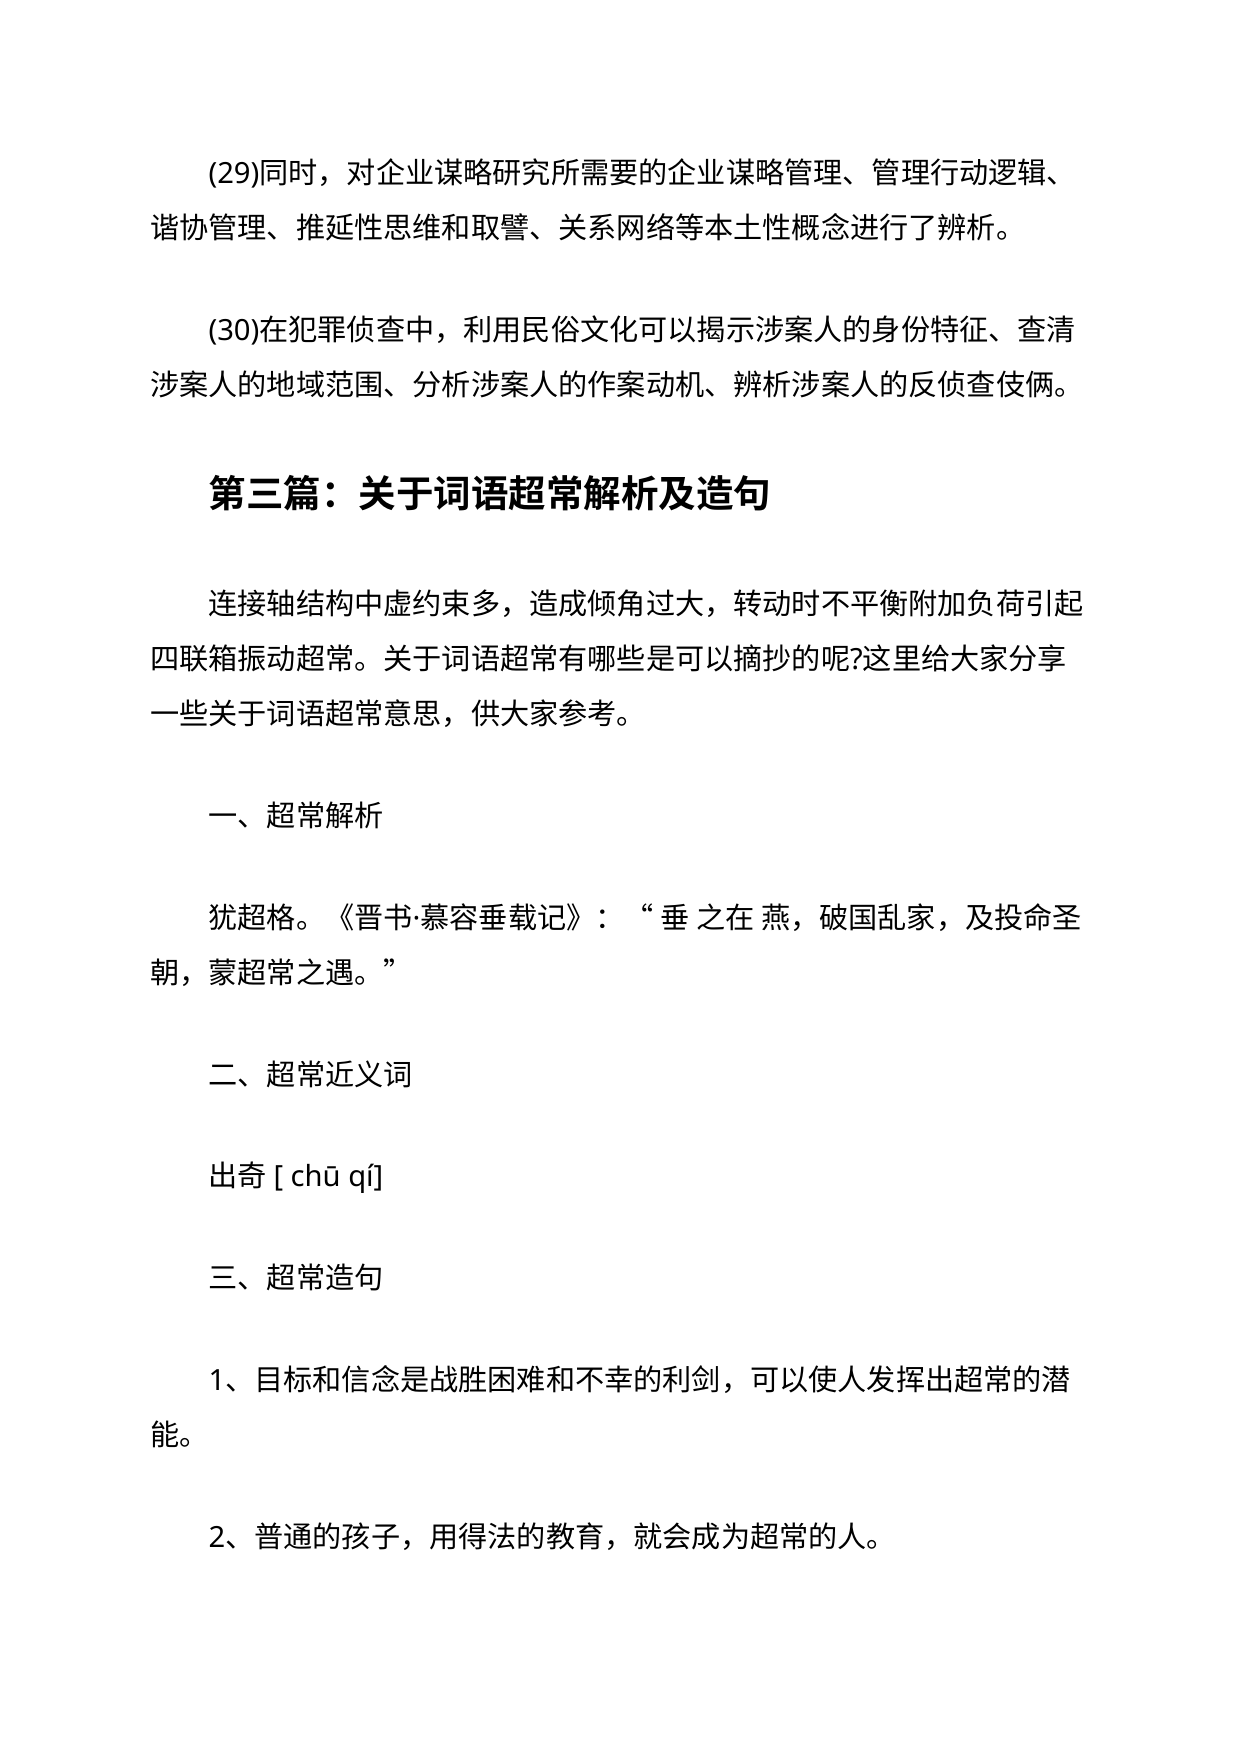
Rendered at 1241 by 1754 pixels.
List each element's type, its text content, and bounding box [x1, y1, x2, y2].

text 连接轴结构中虚约束多，造成倾角过大，转动时不平衡附加负荷引起四联箱振动超常。关于词语超常有哪些是可以摘抄的呢?这里给大家分享一些关于词语超常意思，供大家参考。 [150, 581, 1090, 733]
text 犹超格。《晋书·慕容垂载记》：“ 垂 之在 燕，破国乱家，及投命圣朝，蒙超常之遇。” [150, 894, 1090, 992]
text 三、超常造句 [150, 1255, 1090, 1297]
text 2、普通的孩子，用得法的教育，就会成为超常的人。 [150, 1513, 1090, 1556]
text 1、目标和信念是战胜困难和不幸的利剑，可以使人发挥出超常的潜能。 [150, 1357, 1090, 1454]
text 出奇 [ chū qí] [150, 1153, 1090, 1195]
text 第三篇：关于词语超常解析及造句 [150, 463, 1090, 518]
text 二、超常近义词 [150, 1051, 1090, 1093]
text (30)在犯罪侦查中，利用民俗文化可以揭示涉案人的身份特征、查清涉案人的地域范围、分析涉案人的作案动机、辨析涉案人的反侦查伎俩。 [150, 307, 1090, 404]
text 一、超常解析 [150, 793, 1090, 835]
text (29)同时，对企业谋略研究所需要的企业谋略管理、管理行动逻辑、谐协管理、推延性思维和取譬、关系网络等本土性概念进行了辨析。 [150, 150, 1090, 247]
